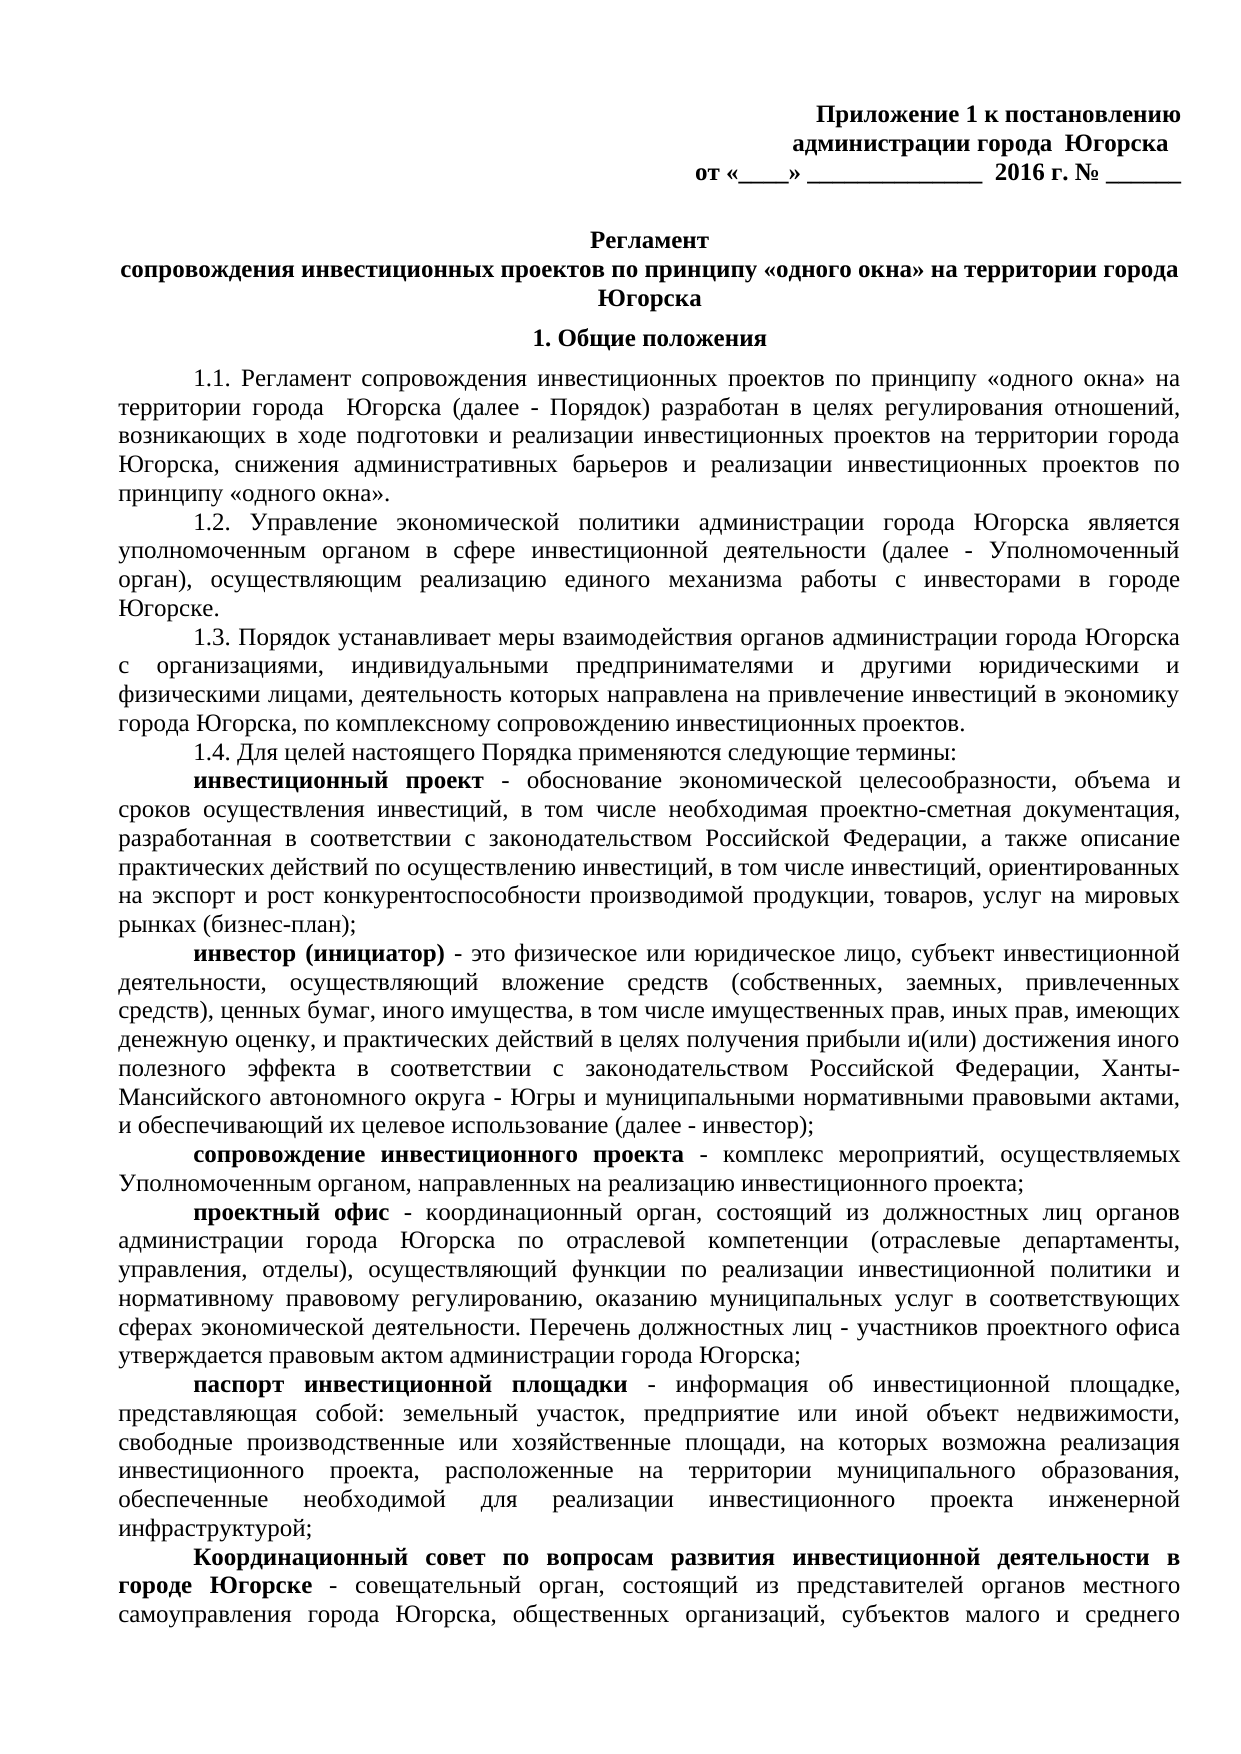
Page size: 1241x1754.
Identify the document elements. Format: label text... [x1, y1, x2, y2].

text 1.2. Управление экономической политики администрации города Югорска является уполномоченным органом в сфере инвестиционной деятельности (далее - Уполномоченный орган), осуществляющим реализацию единого механизма работы с инвесторами в городе Югорске. [118, 507, 1181, 622]
text паспорт инвестиционной площадки - информация об инвестиционной площадке, представляющая собой: земельный участок, предприятие или иной объект недвижимости, свободные производственные или хозяйственные площади, на которых возможна реализация инвестиционного проекта, расположенные на территории муниципального образования, обеспеченные необходимой для реализации инвестиционного проекта инженерной инфраструктурой; [118, 1369, 1181, 1542]
text инвестор (инициатор) - это физическое или юридическое лицо, субъект инвестиционной деятельности, осуществляющий вложение средств (собственных, заемных, привлеченных средств), ценных бумаг, иного имущества, в том числе имущественных прав, иных прав, имеющих денежную оценку, и практических действий в целях получения прибыли и(или) достижения иного полезного эффекта в соответствии с законодательством Российской Федерации, Ханты-Мансийского автономного округа - Югры и муниципальными нормативными правовыми актами, и обеспечивающий их целевое использование (далее - инвестор); [118, 938, 1181, 1139]
text 1.4. Для целей настоящего Порядка применяются следующие термины: [118, 737, 1181, 765]
text Регламент сопровождения инвестиционных проектов по принципу «одного окна» на территории города Югорска [118, 225, 1181, 312]
text сопровождение инвестиционного проекта - комплекс мероприятий, осуществляемых Уполномоченным органом, направленных на реализацию инвестиционного проекта; [118, 1139, 1181, 1197]
text 1.3. Порядок устанавливает меры взаимодействия органов администрации города Югорска с организациями, индивидуальными предпринимателями и другими юридическими и физическими лицами, деятельность которых направлена на привлечение инвестиций в экономику города Югорска, по комплексному сопровождению инвестиционных проектов. [118, 622, 1181, 737]
text администрации города Югорска от «____» ______________ 2016 г. № ______ [118, 128, 1181, 185]
text проектный офис - координационный орган, состоящий из должностных лиц органов администрации города Югорска по отраслевой компетенции (отраслевые департаменты, управления, отделы), осуществляющий функции по реализации инвестиционной политики и нормативному правовому регулированию, оказанию муниципальных услуг в соответствующих сферах экономической деятельности. Перечень должностных лиц - участников проектного офиса утверждается правовым актом администрации города Югорска; [118, 1197, 1181, 1369]
text 1. Общие положения [118, 323, 1181, 352]
text 1.1. Регламент сопровождения инвестиционных проектов по принципу «одного окна» на территории города Югорска (далее - Порядок) разработан в целях регулирования отношений, возникающих в ходе подготовки и реализации инвестиционных проектов на территории города Югорска, снижения административных барьеров и реализации инвестиционных проектов по принципу «одного окна». [118, 363, 1181, 507]
text Приложение 1 к постановлению [118, 99, 1181, 128]
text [118, 1542, 1181, 1628]
text инвестиционный проект - обоснование экономической целесообразности, объема и сроков осуществления инвестиций, в том числе необходимая проектно-сметная документация, разработанная в соответствии с законодательством Российской Федерации, а также описание практических действий по осуществлению инвестиций, в том числе инвестиций, ориентированных на экспорт и рост конкурентоспособности производимой продукции, товаров, услуг на мировых рынках (бизнес-план); [118, 765, 1181, 938]
